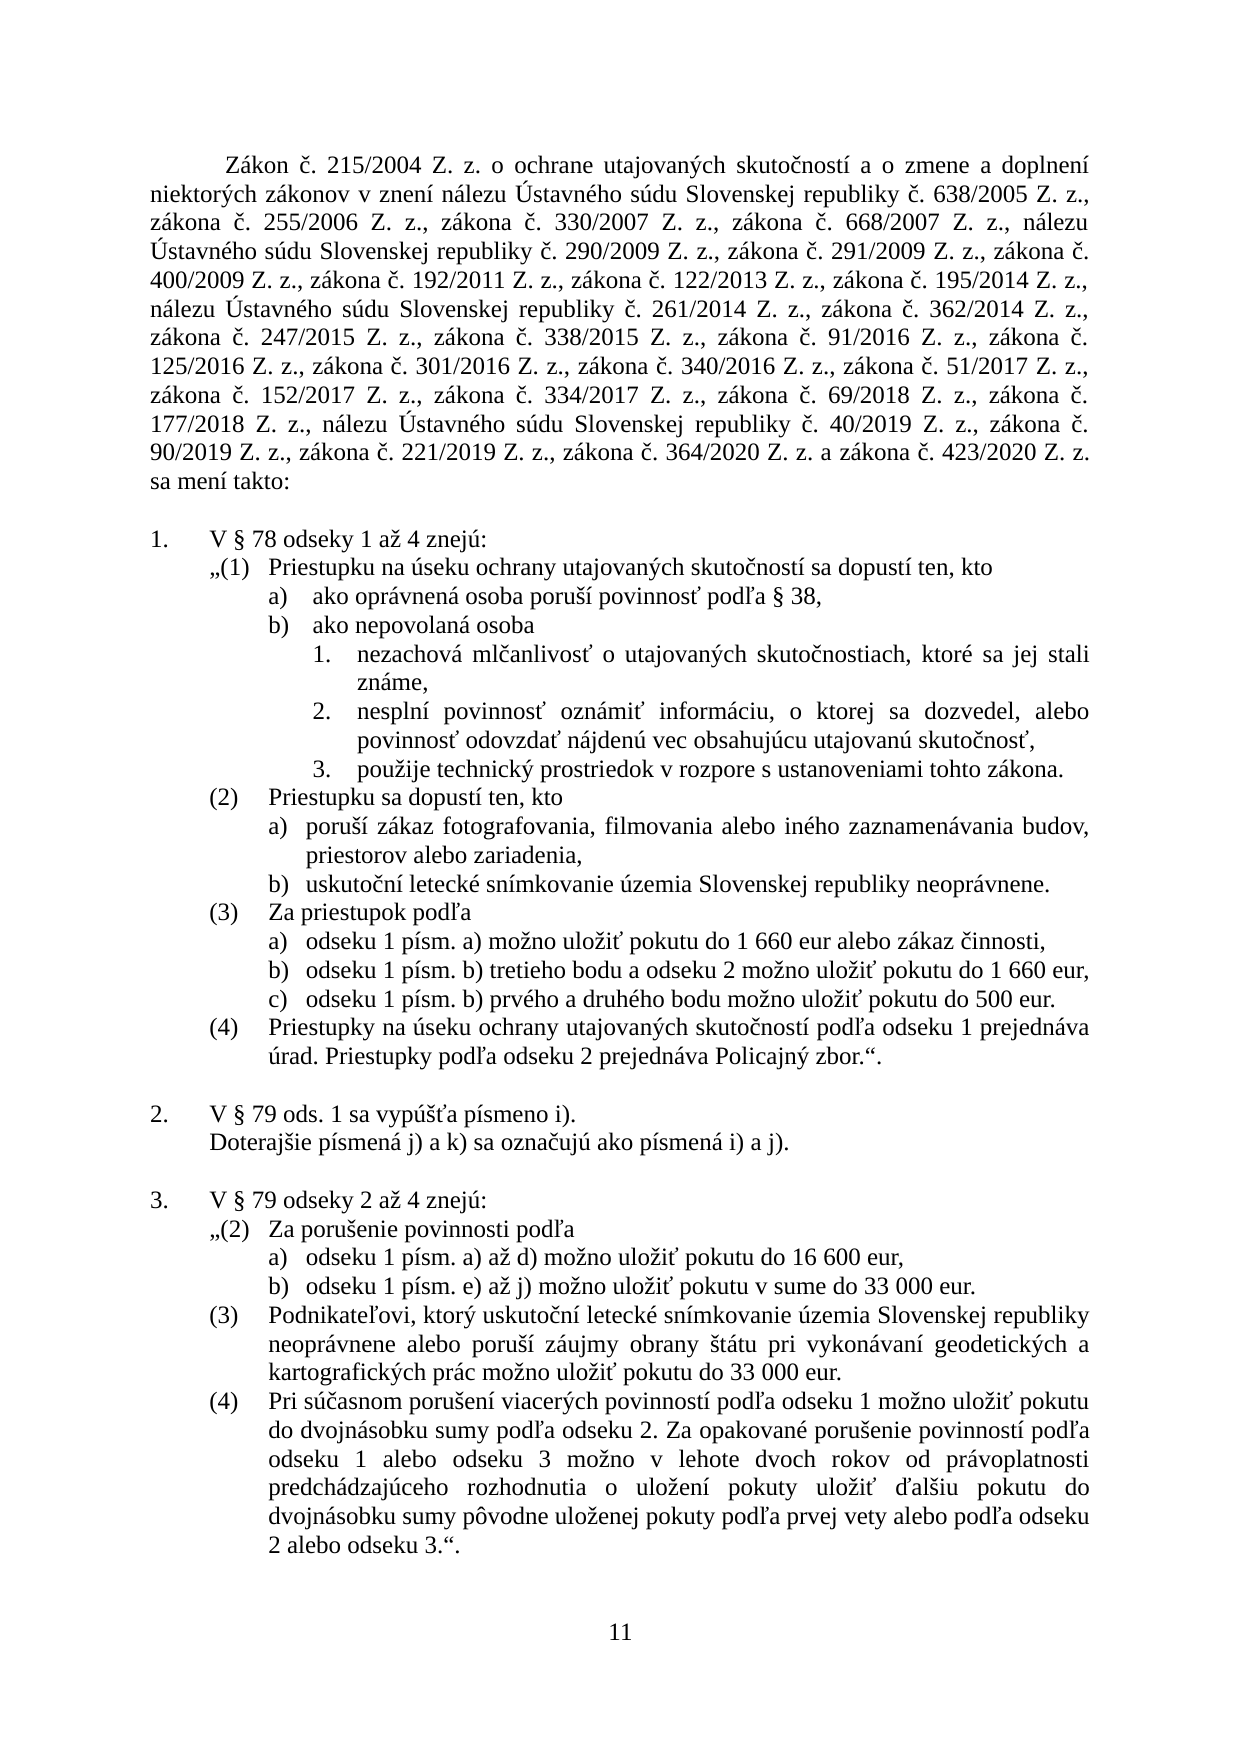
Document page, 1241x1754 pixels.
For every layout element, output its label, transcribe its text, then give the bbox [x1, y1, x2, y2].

list odseku 1 písm. b) tretieho bodu a odseku 2 možno uložiť pokutu do 1 660 eur, [268, 955, 1090, 984]
list „(2) Za porušenie povinnosti podľa [209, 1214, 1090, 1242]
list (3) Podnikateľovi, ktorý uskutoční letecké snímkovanie územia Slovenskej republiky neoprávnene alebo poruší záujmy obrany štátu pri vykonávaní geodetických a kartografických prác možno uložiť pokutu do 33 000 eur. [209, 1300, 1090, 1386]
list odseku 1 písm. a) až d) možno uložiť pokutu do 16 600 eur, [268, 1242, 1090, 1271]
list „(1) Priestupku na úseku ochrany utajovaných skutočností sa dopustí ten, kto [209, 552, 1090, 581]
list odseku 1 písm. e) až j) možno uložiť pokutu v sume do 33 000 eur. [268, 1271, 1090, 1300]
list (4) Pri súčasnom porušení viacerých povinností podľa odseku 1 možno uložiť pokutu do dvojnásobku sumy podľa odseku 2. Za opakované porušenie povinností podľa odseku 1 alebo odseku 3 možno v lehote dvoch rokov od právoplatnosti predchádzajúceho rozhodnutia o uložení pokuty uložiť ďalšiu pokutu do dvojnásobku sumy pôvodne uloženej pokuty podľa prvej vety alebo podľa odseku 2 alebo odseku 3.“. [209, 1386, 1090, 1559]
list ako oprávnená osoba poruší povinnosť podľa § 38, [268, 581, 1090, 610]
list (3) Za priestupok podľa [209, 897, 1090, 926]
list použije technický prostriedok v rozpore s ustanoveniami tohto zákona. [312, 754, 1090, 782]
list V § 78 odseky 1 až 4 znejú: [150, 524, 1090, 552]
list V § 79 odseky 2 až 4 znejú: [150, 1185, 1090, 1214]
list V § 79 ods. 1 sa vypúšťa písmeno i). [150, 1099, 1090, 1127]
list odseku 1 písm. b) prvého a druhého bodu možno uložiť pokutu do 500 eur. [268, 984, 1090, 1012]
list nezachová mlčanlivosť o utajovaných skutočnostiach, ktoré sa jej stali známe, [312, 639, 1090, 696]
list nesplní povinnosť oznámiť informáciu, o ktorej sa dozvedel, alebo povinnosť odovzdať nájdenú vec obsahujúcu utajovanú skutočnosť, [312, 696, 1090, 754]
list ako nepovolaná osoba [268, 610, 1090, 639]
list (2) Priestupku sa dopustí ten, kto [209, 782, 1090, 811]
list odseku 1 písm. a) možno uložiť pokutu do 1 660 eur alebo zákaz činnosti, [268, 926, 1090, 955]
text Zákon č. 215/2004 Z. z. o ochrane utajovaných skutočností a o zmene a doplnení niektorých zákonov v znení nálezu Ústavného súdu Slovenskej republiky č. 638/2005 Z. z., zákona č. 255/2006 Z. z., zákona č. 330/2007 Z. z., zákona č. 668/2007 Z. z., nálezu Ústavného súdu Slovenskej republiky č. 290/2009 Z. z., zákona č. 291/2009 Z. z., zákona č. 400/2009 Z. z., zákona č. 192/2011 Z. z., zákona č. 122/2013 Z. z., zákona č. 195/2014 Z. z., nálezu Ústavného súdu Slovenskej republiky č. 261/2014 Z. z., zákona č. 362/2014 Z. z., zákona č. 247/2015 Z. z., zákona č. 338/2015 Z. z., zákona č. 91/2016 Z. z., zákona č. 125/2016 Z. z., zákona č. 301/2016 Z. z., zákona č. 340/2016 Z. z., zákona č. 51/2017 Z. z., zákona č. 152/2017 Z. z., zákona č. 334/2017 Z. z., zákona č. 69/2018 Z. z., zákona č. 177/2018 Z. z., nálezu Ústavného súdu Slovenskej republiky č. 40/2019 Z. z., zákona č. 90/2019 Z. z., zákona č. 221/2019 Z. z., zákona č. 364/2020 Z. z. a zákona č. 423/2020 Z. z. sa mení takto: [150, 150, 1090, 495]
list (4) Priestupky na úseku ochrany utajovaných skutočností podľa odseku 1 prejednáva úrad. Priestupky podľa odseku 2 prejednáva Policajný zbor.“. [209, 1012, 1090, 1070]
list poruší zákaz fotografovania, filmovania alebo iného zaznamenávania budov, priestorov alebo zariadenia, [268, 811, 1090, 869]
list Doterajšie písmená j) a k) sa označujú ako písmená i) a j). [209, 1127, 1090, 1156]
list uskutoční letecké snímkovanie územia Slovenskej republiky neoprávnene. [268, 869, 1090, 897]
